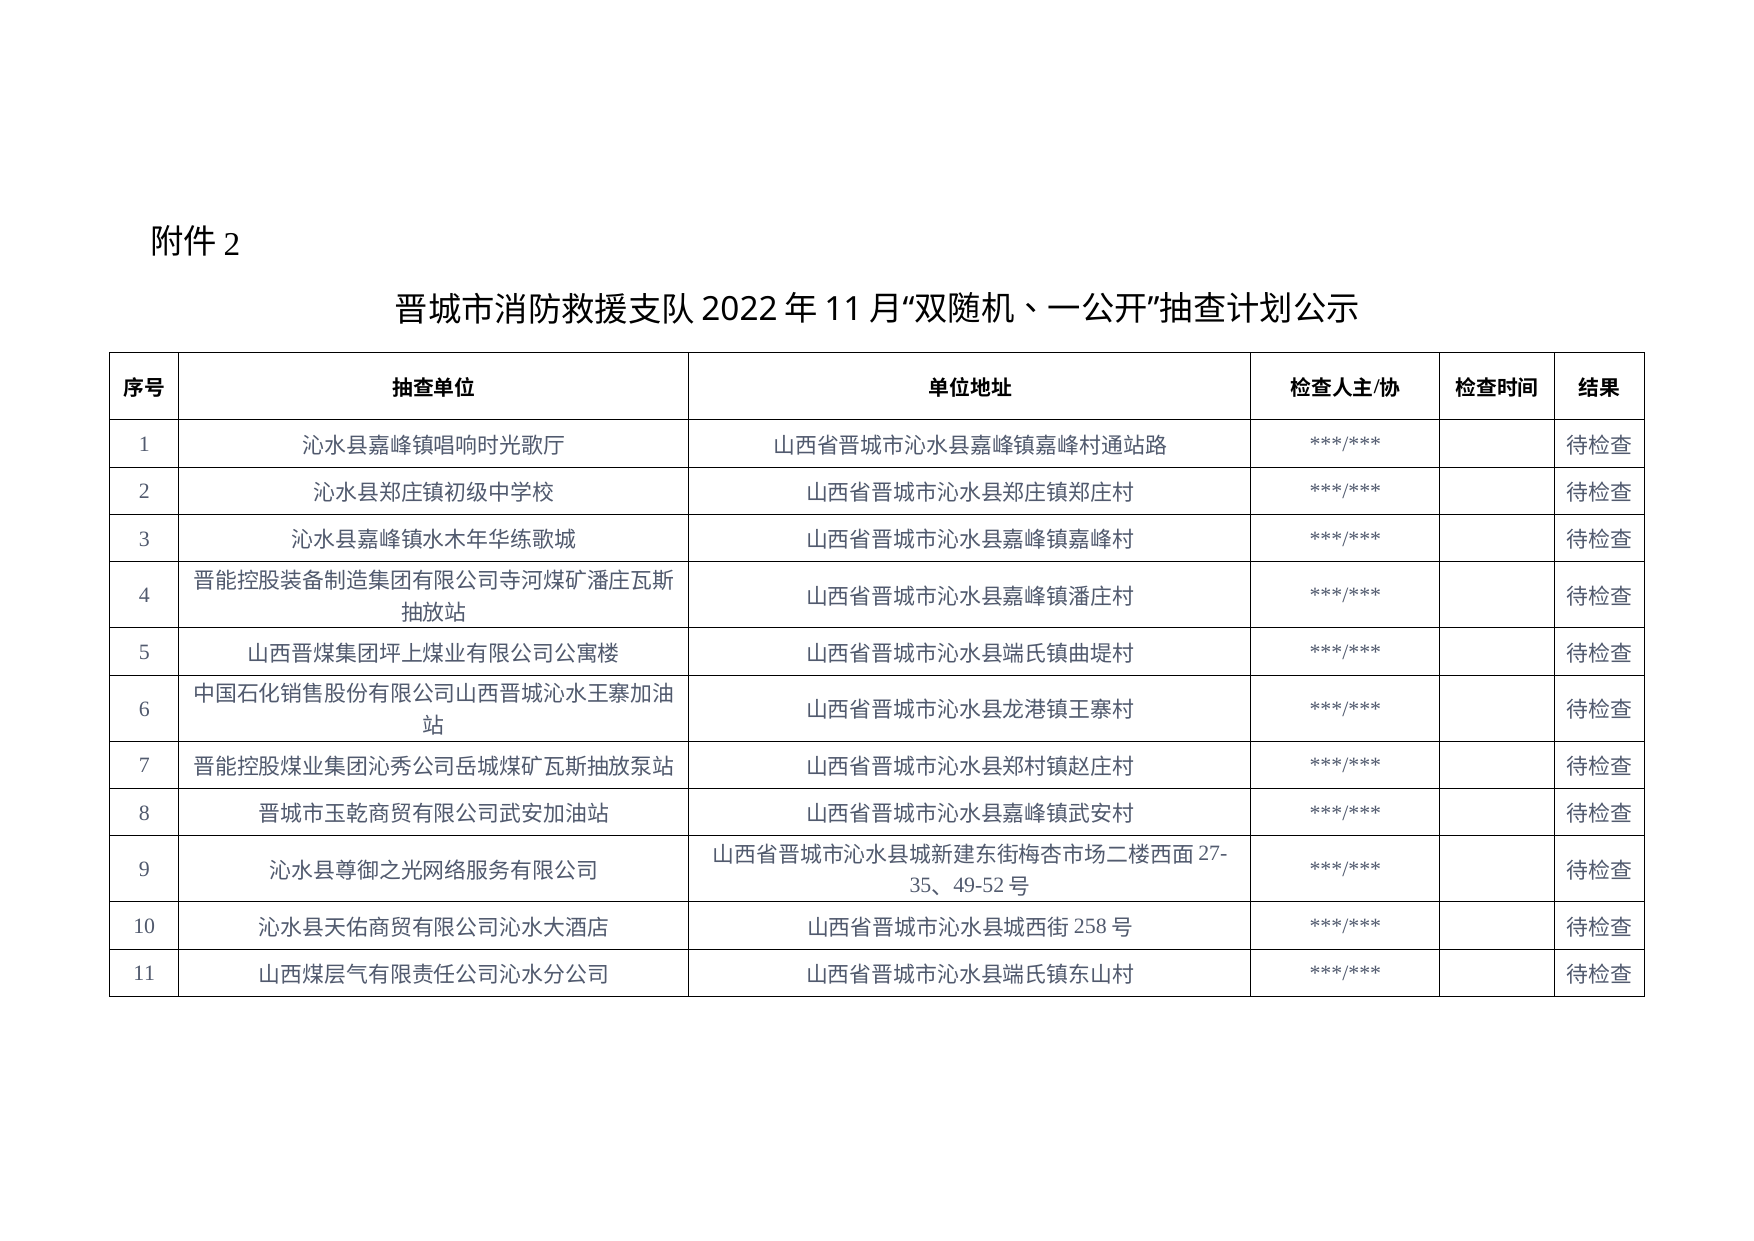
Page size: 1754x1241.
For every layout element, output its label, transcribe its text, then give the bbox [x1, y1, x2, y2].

table_cell 序号 [110, 353, 178, 419]
table_cell ***/*** [1251, 902, 1439, 948]
table_cell [1440, 628, 1554, 674]
table_cell [1440, 515, 1554, 561]
table_cell [1440, 676, 1554, 741]
table_cell 待检查 [1555, 676, 1644, 741]
table_cell 待检查 [1555, 628, 1644, 674]
table_cell 待检查 [1555, 562, 1644, 627]
table_cell [1440, 420, 1554, 467]
table_cell ***/*** [1251, 950, 1439, 996]
table_cell [1440, 836, 1554, 901]
table_cell 山西晋煤集团坪上煤业有限公司公寓楼 [179, 628, 688, 674]
table_cell [1440, 789, 1554, 835]
table_cell 山西省晋城市沁水县城新建东街梅杏市场二楼西面27-35、49-52号 [689, 836, 1250, 901]
table_cell 检查人主/协 [1251, 353, 1439, 419]
table_cell 4 [110, 562, 178, 627]
table_cell 沁水县嘉峰镇水木年华练歌城 [179, 515, 688, 561]
table_cell 6 [110, 676, 178, 741]
table_cell 单位地址 [689, 353, 1250, 419]
table_cell ***/*** [1251, 789, 1439, 835]
text 附件2 [150, 198, 1604, 263]
table_header 晋城市消防救援支队2022年11月“双随机、一公开”抽查计划公示 [110, 263, 1644, 352]
table_cell 9 [110, 836, 178, 901]
table_cell ***/*** [1251, 468, 1439, 514]
table_cell 山西省晋城市沁水县嘉峰镇武安村 [689, 789, 1250, 835]
table_cell [1440, 902, 1554, 948]
table_cell 山西省晋城市沁水县端氏镇曲堤村 [689, 628, 1250, 674]
table_cell [1440, 468, 1554, 514]
table_cell 山西省晋城市沁水县嘉峰镇嘉峰村 [689, 515, 1250, 561]
table_cell 晋能控股装备制造集团有限公司寺河煤矿潘庄瓦斯抽放站 [179, 562, 688, 627]
table_cell [1440, 562, 1554, 627]
table_cell 沁水县嘉峰镇唱响时光歌厅 [179, 420, 688, 467]
table_cell 2 [110, 468, 178, 514]
table_cell 5 [110, 628, 178, 674]
table_cell 晋城市玉乾商贸有限公司武安加油站 [179, 789, 688, 835]
table_cell ***/*** [1251, 676, 1439, 741]
table_cell 待检查 [1555, 902, 1644, 948]
table_cell ***/*** [1251, 836, 1439, 901]
table_cell [1440, 742, 1554, 788]
table_cell 山西省晋城市沁水县龙港镇王寨村 [689, 676, 1250, 741]
table_cell 7 [110, 742, 178, 788]
table_cell 山西煤层气有限责任公司沁水分公司 [179, 950, 688, 996]
table_cell 待检查 [1555, 742, 1644, 788]
table_cell 待检查 [1555, 950, 1644, 996]
table_cell 晋能控股煤业集团沁秀公司岳城煤矿瓦斯抽放泵站 [179, 742, 688, 788]
table_cell 检查时间 [1440, 353, 1554, 419]
table_cell 中国石化销售股份有限公司山西晋城沁水王寨加油站 [179, 676, 688, 741]
table_cell 1 [110, 420, 178, 467]
table_cell 待检查 [1555, 836, 1644, 901]
table_cell [1440, 950, 1554, 996]
table_cell 抽查单位 [179, 353, 688, 419]
table_cell 山西省晋城市沁水县郑庄镇郑庄村 [689, 468, 1250, 514]
table_cell 8 [110, 789, 178, 835]
table_cell 山西省晋城市沁水县城西街258号 [689, 902, 1250, 948]
table_cell 山西省晋城市沁水县郑村镇赵庄村 [689, 742, 1250, 788]
table_cell 10 [110, 902, 178, 948]
table_cell 11 [110, 950, 178, 996]
table_cell 沁水县天佑商贸有限公司沁水大酒店 [179, 902, 688, 948]
table_cell 待检查 [1555, 789, 1644, 835]
table_cell 3 [110, 515, 178, 561]
table_cell 沁水县尊御之光网络服务有限公司 [179, 836, 688, 901]
table_cell 山西省晋城市沁水县端氏镇东山村 [689, 950, 1250, 996]
table_cell 山西省晋城市沁水县嘉峰镇嘉峰村通站路 [689, 420, 1250, 467]
table_cell 待检查 [1555, 420, 1644, 467]
table_cell 沁水县郑庄镇初级中学校 [179, 468, 688, 514]
table_cell ***/*** [1251, 628, 1439, 674]
table_cell ***/*** [1251, 420, 1439, 467]
table_cell 待检查 [1555, 468, 1644, 514]
table_cell ***/*** [1251, 515, 1439, 561]
table_cell ***/*** [1251, 742, 1439, 788]
table_cell 结果 [1555, 353, 1644, 419]
table_cell ***/*** [1251, 562, 1439, 627]
table_cell 山西省晋城市沁水县嘉峰镇潘庄村 [689, 562, 1250, 627]
table_cell 待检查 [1555, 515, 1644, 561]
